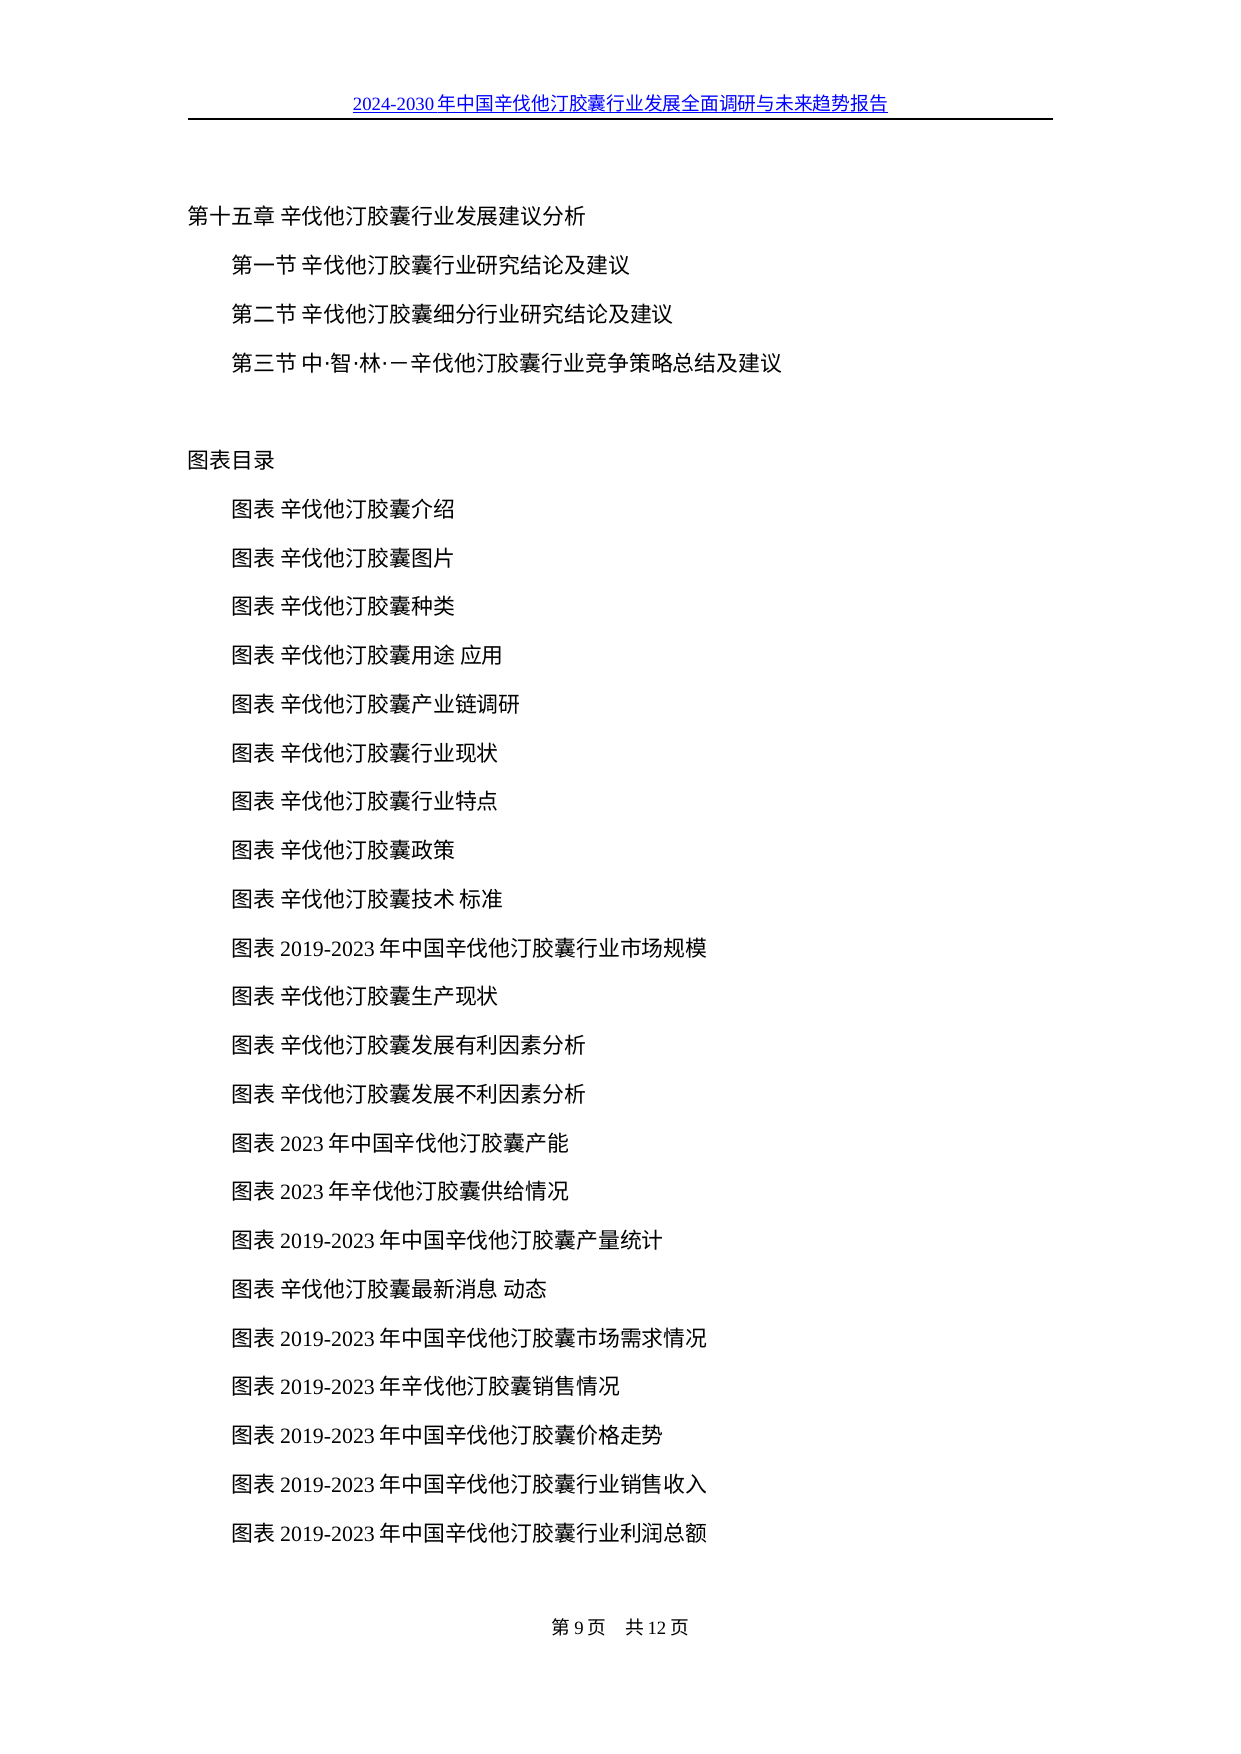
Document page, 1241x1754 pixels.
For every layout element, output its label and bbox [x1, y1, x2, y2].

text [187, 150, 1053, 1548]
